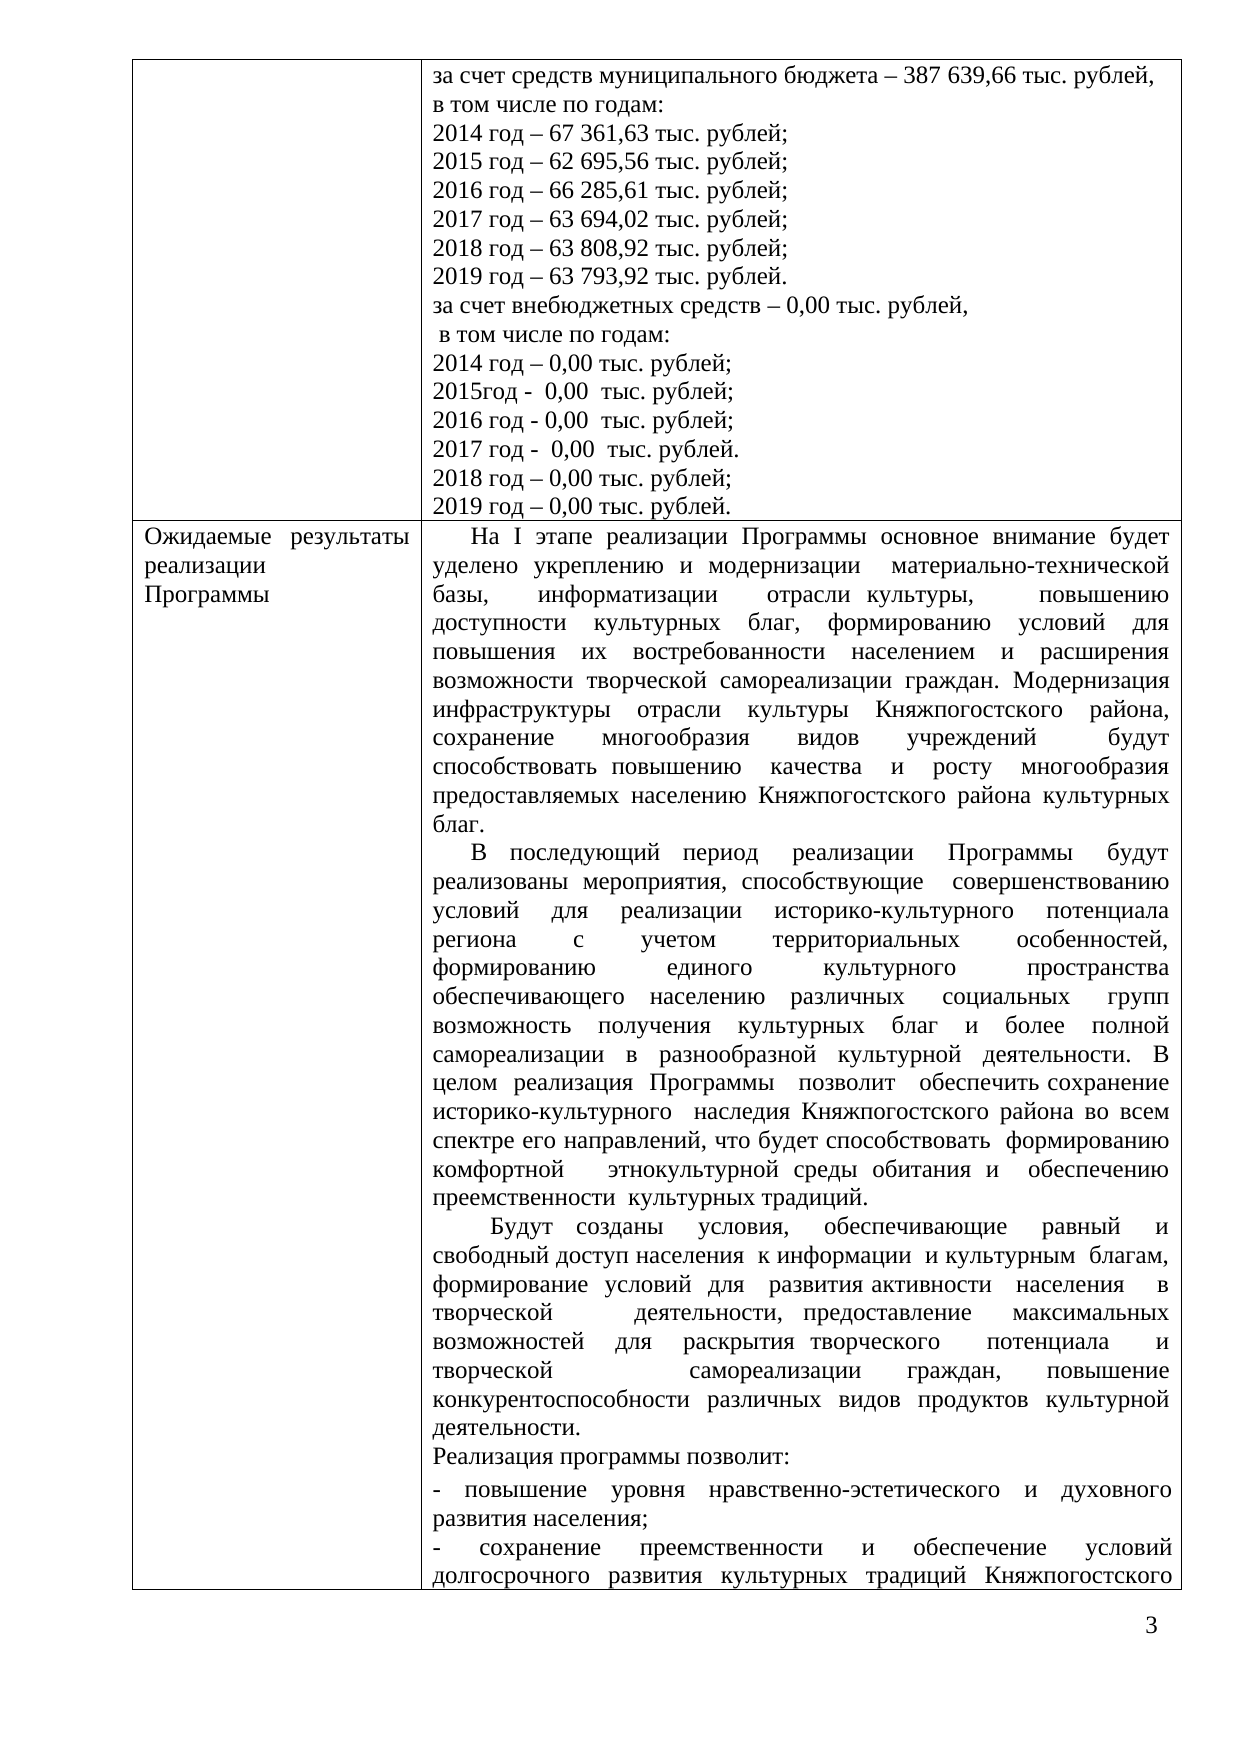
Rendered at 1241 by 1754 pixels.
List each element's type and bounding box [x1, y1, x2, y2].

table_cell [133, 521, 421, 1589]
table_cell [133, 60, 421, 520]
table_cell [422, 60, 1181, 520]
table_cell [422, 521, 1181, 1589]
